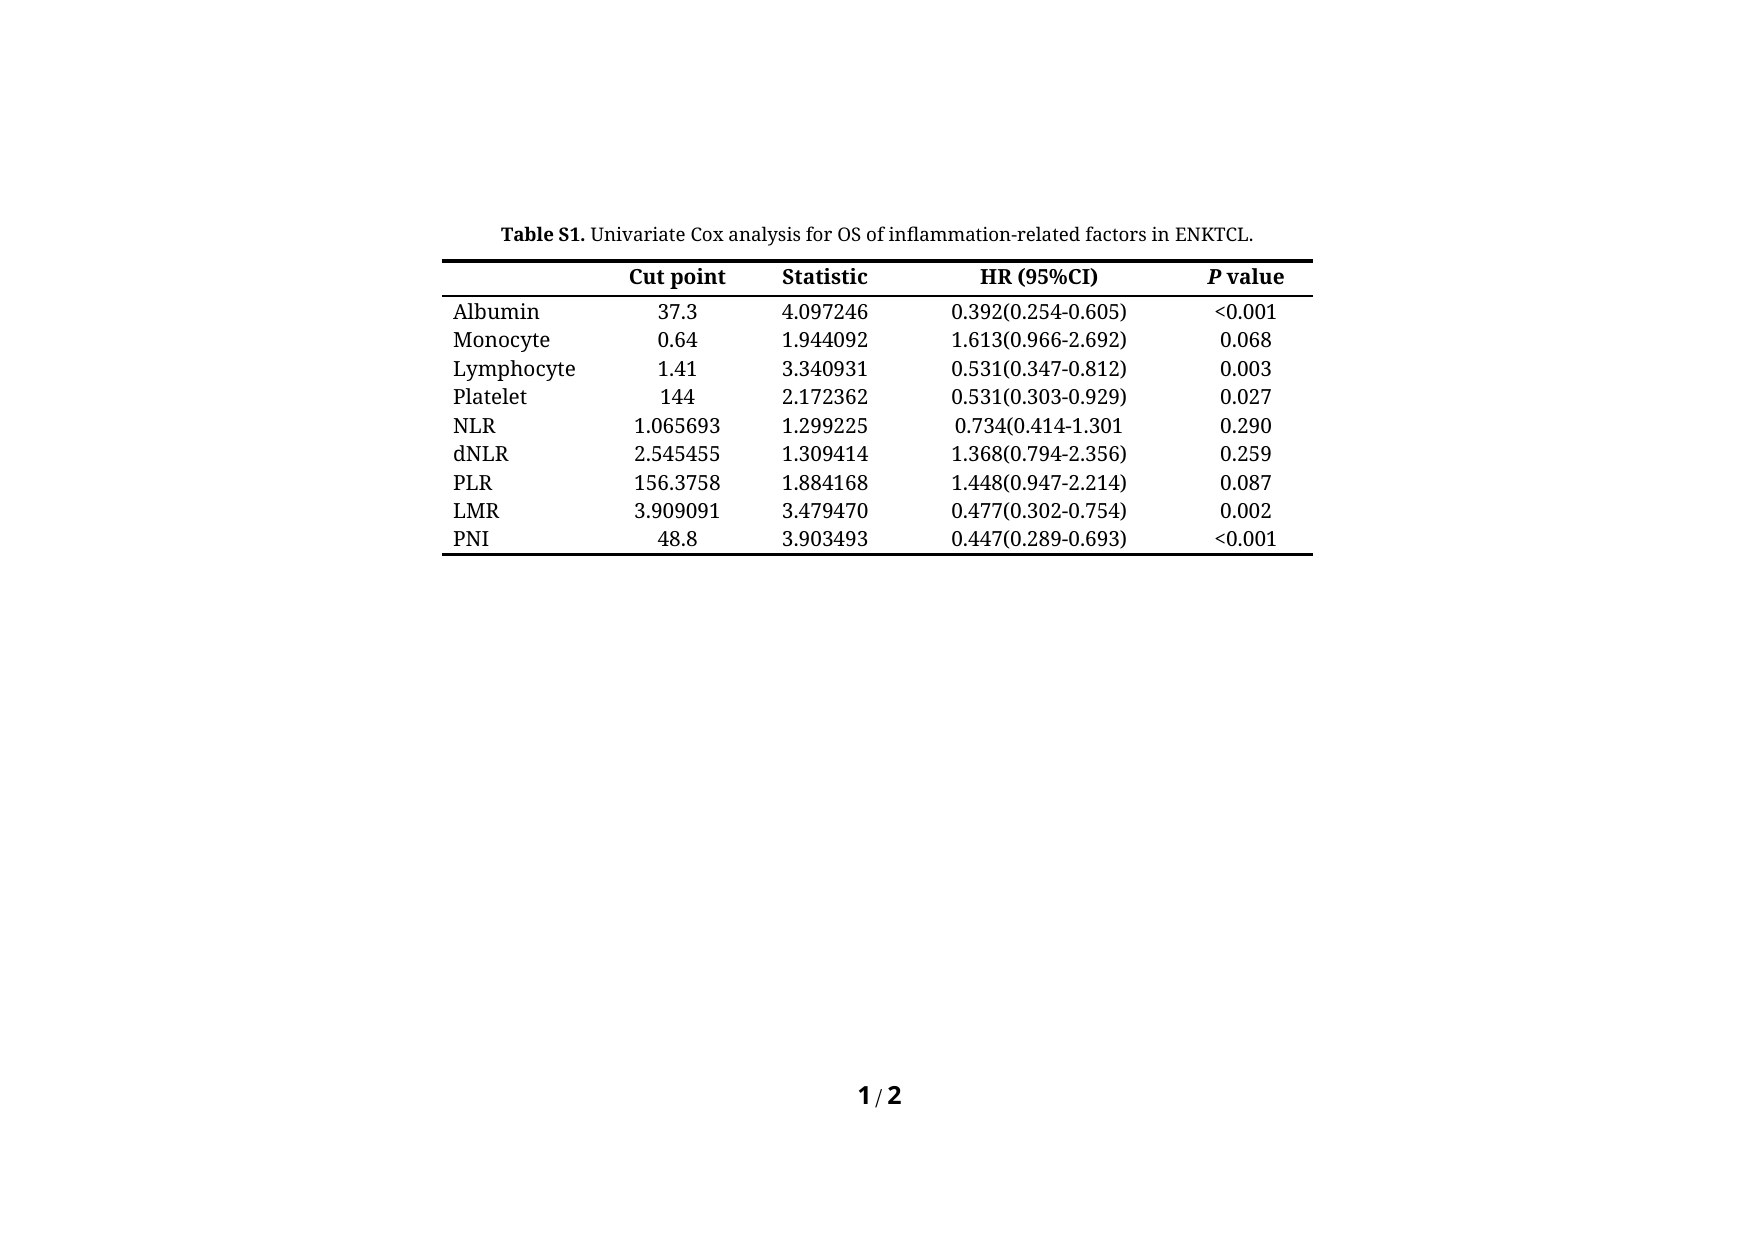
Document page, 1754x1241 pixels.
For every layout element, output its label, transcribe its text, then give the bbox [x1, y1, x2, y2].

table_cell Lymphocyte [442, 354, 603, 382]
table_header P value [1179, 263, 1312, 295]
table_cell dNLR [442, 439, 603, 468]
table_cell 0.447(0.289-0.693) [899, 525, 1179, 553]
table_header HR (95%CI) [899, 263, 1179, 295]
table_cell 0.734(0.414-1.301 [899, 411, 1179, 439]
table_cell 3.479470 [751, 496, 899, 524]
table_cell 0.068 [1179, 325, 1312, 354]
table_cell 156.3758 [604, 468, 751, 496]
table_cell 0.003 [1179, 354, 1312, 382]
table_cell NLR [442, 411, 603, 439]
table_cell 0.531(0.347-0.812) [899, 354, 1179, 382]
table_cell 0.087 [1179, 468, 1312, 496]
table_cell <0.001 [1179, 525, 1312, 553]
table_cell 0.392(0.254-0.605) [899, 297, 1179, 325]
table_cell 1.41 [604, 354, 751, 382]
table_cell 1.368(0.794-2.356) [899, 439, 1179, 468]
table_cell 2.545455 [604, 439, 751, 468]
table_cell 0.477(0.302-0.754) [899, 496, 1179, 524]
table_cell PNI [442, 525, 603, 553]
table_cell 0.027 [1179, 382, 1312, 411]
table_cell 2.172362 [751, 382, 899, 411]
table_header Statistic [751, 263, 899, 295]
table_header Cut point [604, 263, 751, 295]
table_cell <0.001 [1179, 297, 1312, 325]
table_cell 1.309414 [751, 439, 899, 468]
table_cell Platelet [442, 382, 603, 411]
table_cell 1.884168 [751, 468, 899, 496]
table_cell 1.613(0.966-2.692) [899, 325, 1179, 354]
table_cell 48.8 [604, 525, 751, 553]
table_cell 0.002 [1179, 496, 1312, 524]
text Table S1. Univariate Cox analysis for OS of inflammation-related factors in ENKTCL. [150, 223, 1604, 247]
table_cell 37.3 [604, 297, 751, 325]
table_cell 3.903493 [751, 525, 899, 553]
table_cell LMR [442, 496, 603, 524]
table_cell Monocyte [442, 325, 603, 354]
table_cell 1.065693 [604, 411, 751, 439]
table_cell 144 [604, 382, 751, 411]
table_cell PLR [442, 468, 603, 496]
table_header [442, 263, 603, 295]
table_cell 3.340931 [751, 354, 899, 382]
table_cell 3.909091 [604, 496, 751, 524]
table_cell 0.64 [604, 325, 751, 354]
table_cell 1.299225 [751, 411, 899, 439]
table_cell 4.097246 [751, 297, 899, 325]
table_cell 1.944092 [751, 325, 899, 354]
table_cell 0.531(0.303-0.929) [899, 382, 1179, 411]
table_cell 0.290 [1179, 411, 1312, 439]
table_cell 0.259 [1179, 439, 1312, 468]
table_cell Albumin [442, 297, 603, 325]
table_cell 1.448(0.947-2.214) [899, 468, 1179, 496]
